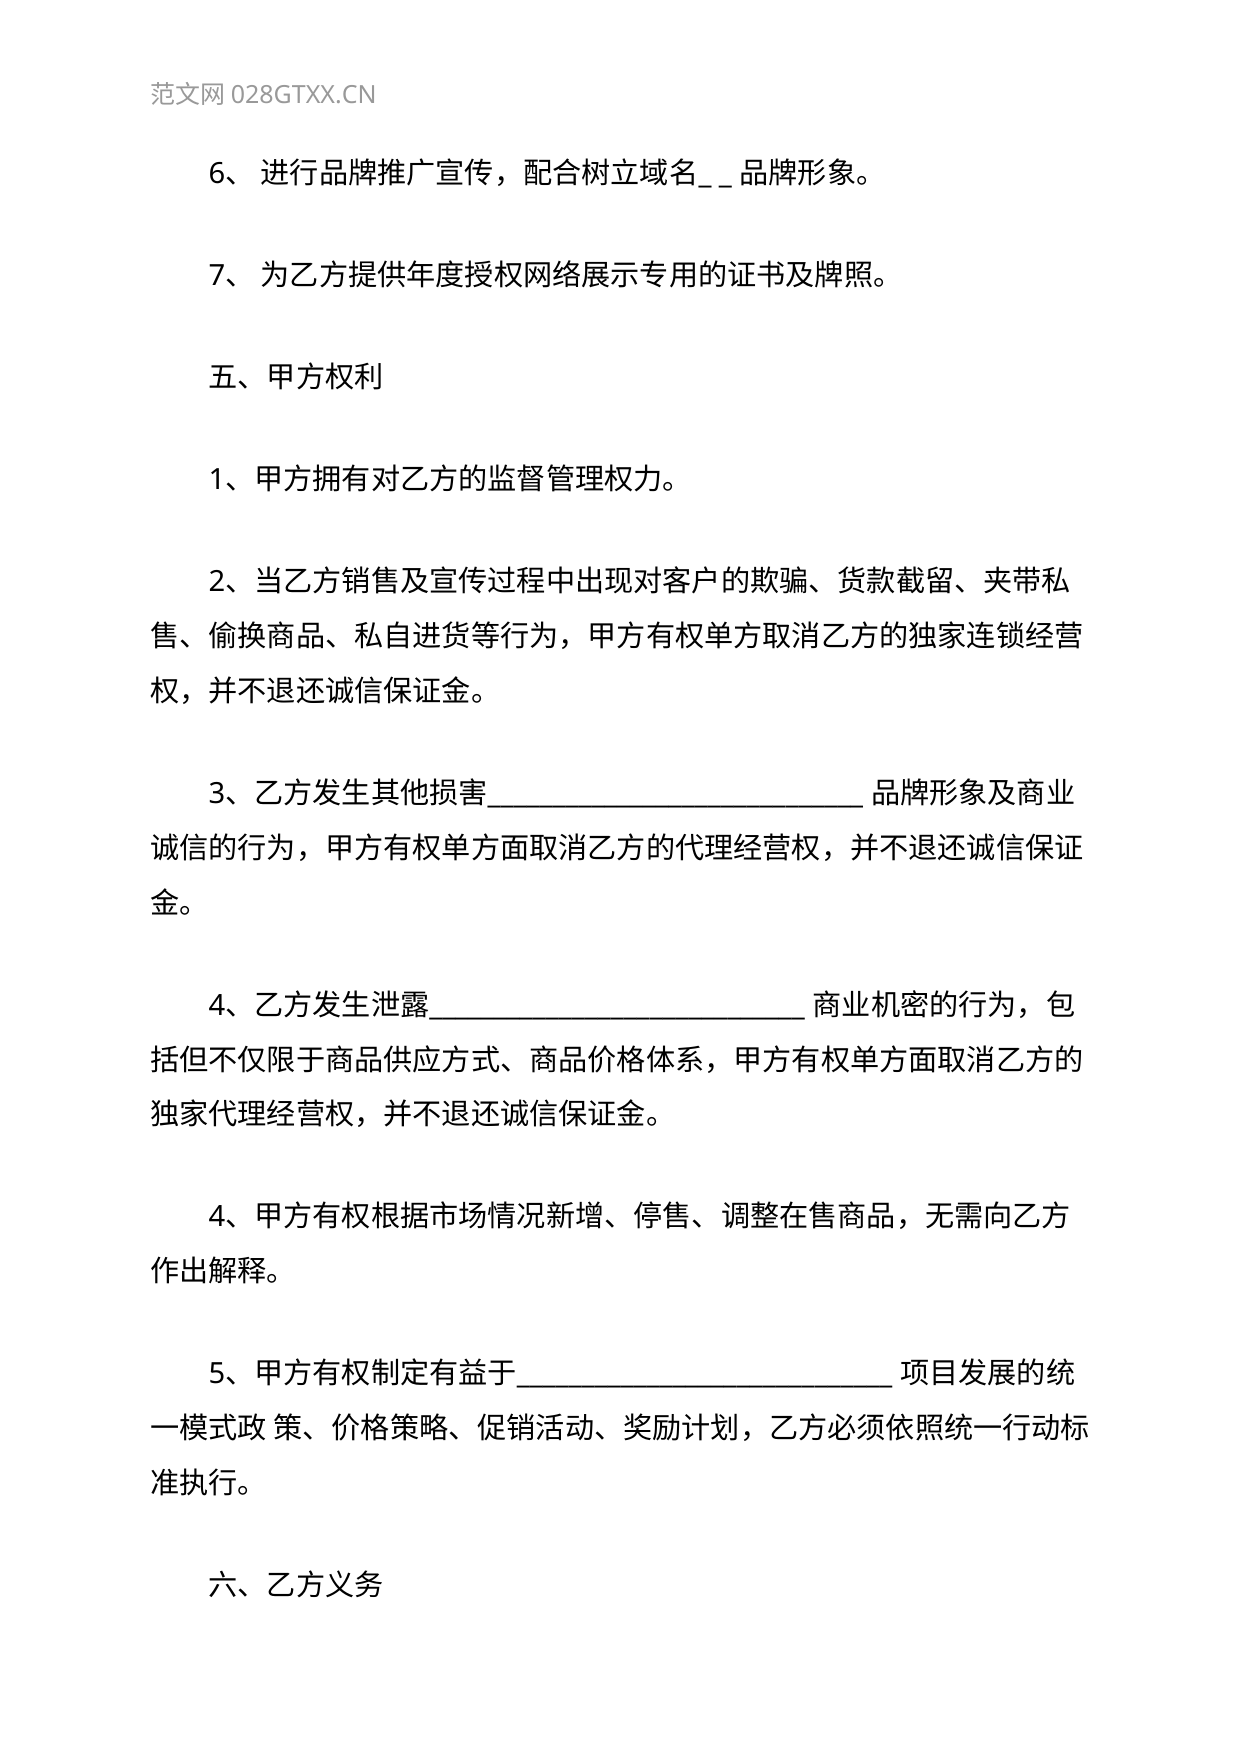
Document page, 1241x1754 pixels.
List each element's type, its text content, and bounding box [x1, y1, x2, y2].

text 六、乙方义务 [150, 1561, 1090, 1603]
text 7、 为乙方提供年度授权网络展示专用的证书及牌照。 [150, 252, 1090, 294]
text 3、乙方发生其他损害_____________________________ 品牌形象及商业诚信的行为，甲方有权单方面取消乙方的代理经营权，并不退还诚信保证金。 [150, 769, 1090, 922]
text 2、当乙方销售及宣传过程中出现对客户的欺骗、货款截留、夹带私售、偷换商品、私自进货等行为，甲方有权单方取消乙方的独家连锁经营权，并不退还诚信保证金。 [150, 558, 1090, 710]
text 5、甲方有权制定有益于_____________________________ 项目发展的统一模式政 策、价格策略、促销活动、奖励计划，乙方必须依照统一行动标准执行。 [150, 1349, 1090, 1502]
text 五、甲方权利 [150, 354, 1090, 396]
text 6、 进行品牌推广宣传，配合树立域名_ _ 品牌形象。 [150, 150, 1090, 192]
text 4、甲方有权根据市场情况新增、停售、调整在售商品，无需向乙方作出解释。 [150, 1193, 1090, 1290]
text 4、乙方发生泄露_____________________________ 商业机密的行为，包括但不仅限于商品供应方式、商品价格体系，甲方有权单方面取消乙方的独家代理经营权，并不退还诚信保证金。 [150, 981, 1090, 1133]
text 1、甲方拥有对乙方的监督管理权力。 [150, 456, 1090, 498]
